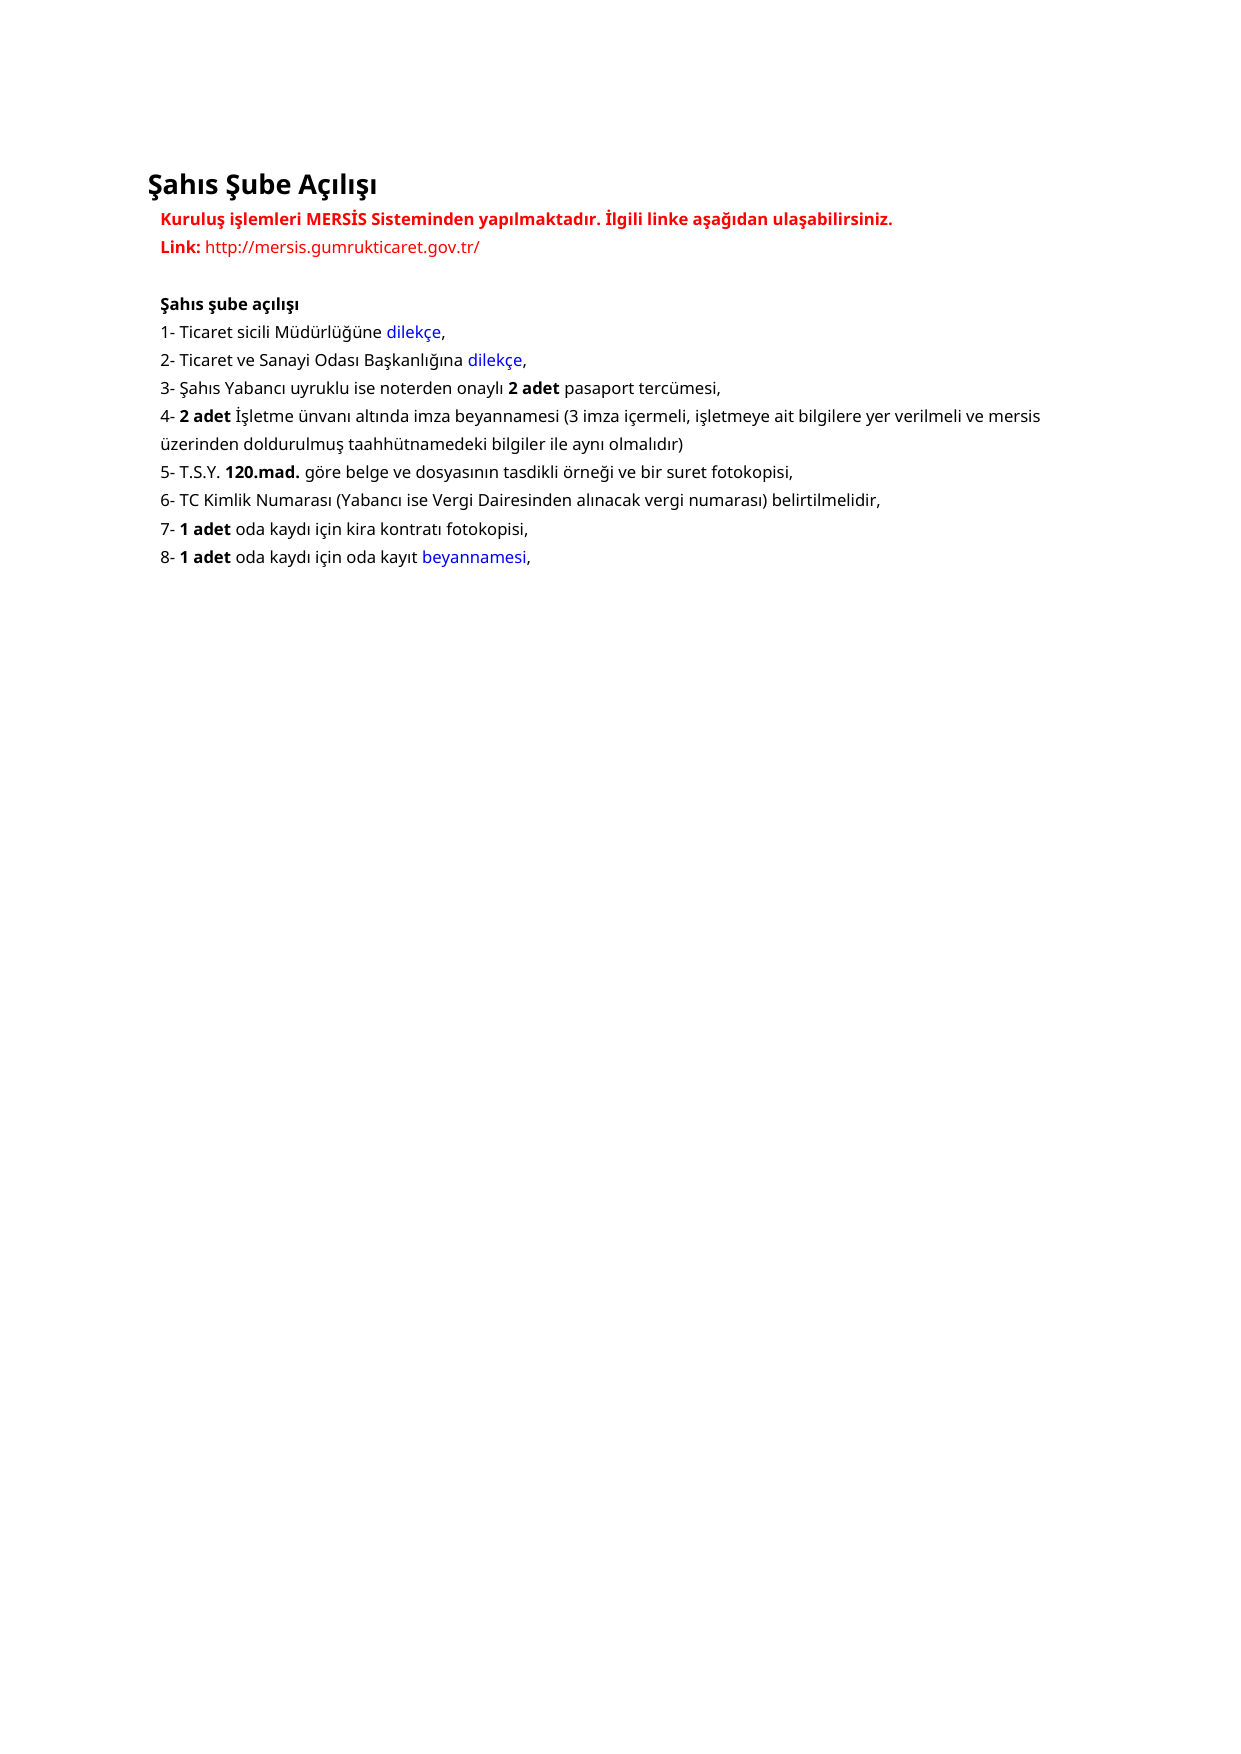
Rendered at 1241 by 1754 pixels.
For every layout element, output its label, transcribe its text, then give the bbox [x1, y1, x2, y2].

text 2- Ticaret ve Sanayi Odası Başkanlığına dilekçe, [160, 343, 1080, 371]
text 1- Ticaret sicili Müdürlüğüne dilekçe, [160, 315, 1080, 343]
text Link: http://mersis.gumrukticaret.gov.tr/ [160, 230, 1080, 258]
text Şahıs şube açılışı [160, 287, 1080, 315]
text 6- TC Kimlik Numarası (Yabancı ise Vergi Dairesinden alınacak vergi numarası) belirtilmelidir, [160, 483, 1080, 512]
text 8- 1 adet oda kaydı için oda kayıt beyannamesi, [160, 540, 1080, 568]
text Şahıs Şube Açılışı [148, 148, 1093, 202]
text 4- 2 adet İşletme ünvanı altında imza beyannamesi (3 imza içermeli, işletmeye ait bilgilere yer verilmeli ve mersis üzerinden doldurulmuş taahhütnamedeki bilgiler ile aynı olmalıdır) [160, 399, 1080, 455]
text Kuruluş işlemleri MERSİS Sisteminden yapılmaktadır. İlgili linke aşağıdan ulaşabilirsiniz. [160, 202, 1080, 230]
text 7- 1 adet oda kaydı için kira kontratı fotokopisi, [160, 512, 1080, 540]
text 3- Şahıs Yabancı uyruklu ise noterden onaylı 2 adet pasaport tercümesi, [160, 371, 1080, 399]
text 5- T.S.Y. 120.mad. göre belge ve dosyasının tasdikli örneği ve bir suret fotokopisi, [160, 455, 1080, 483]
